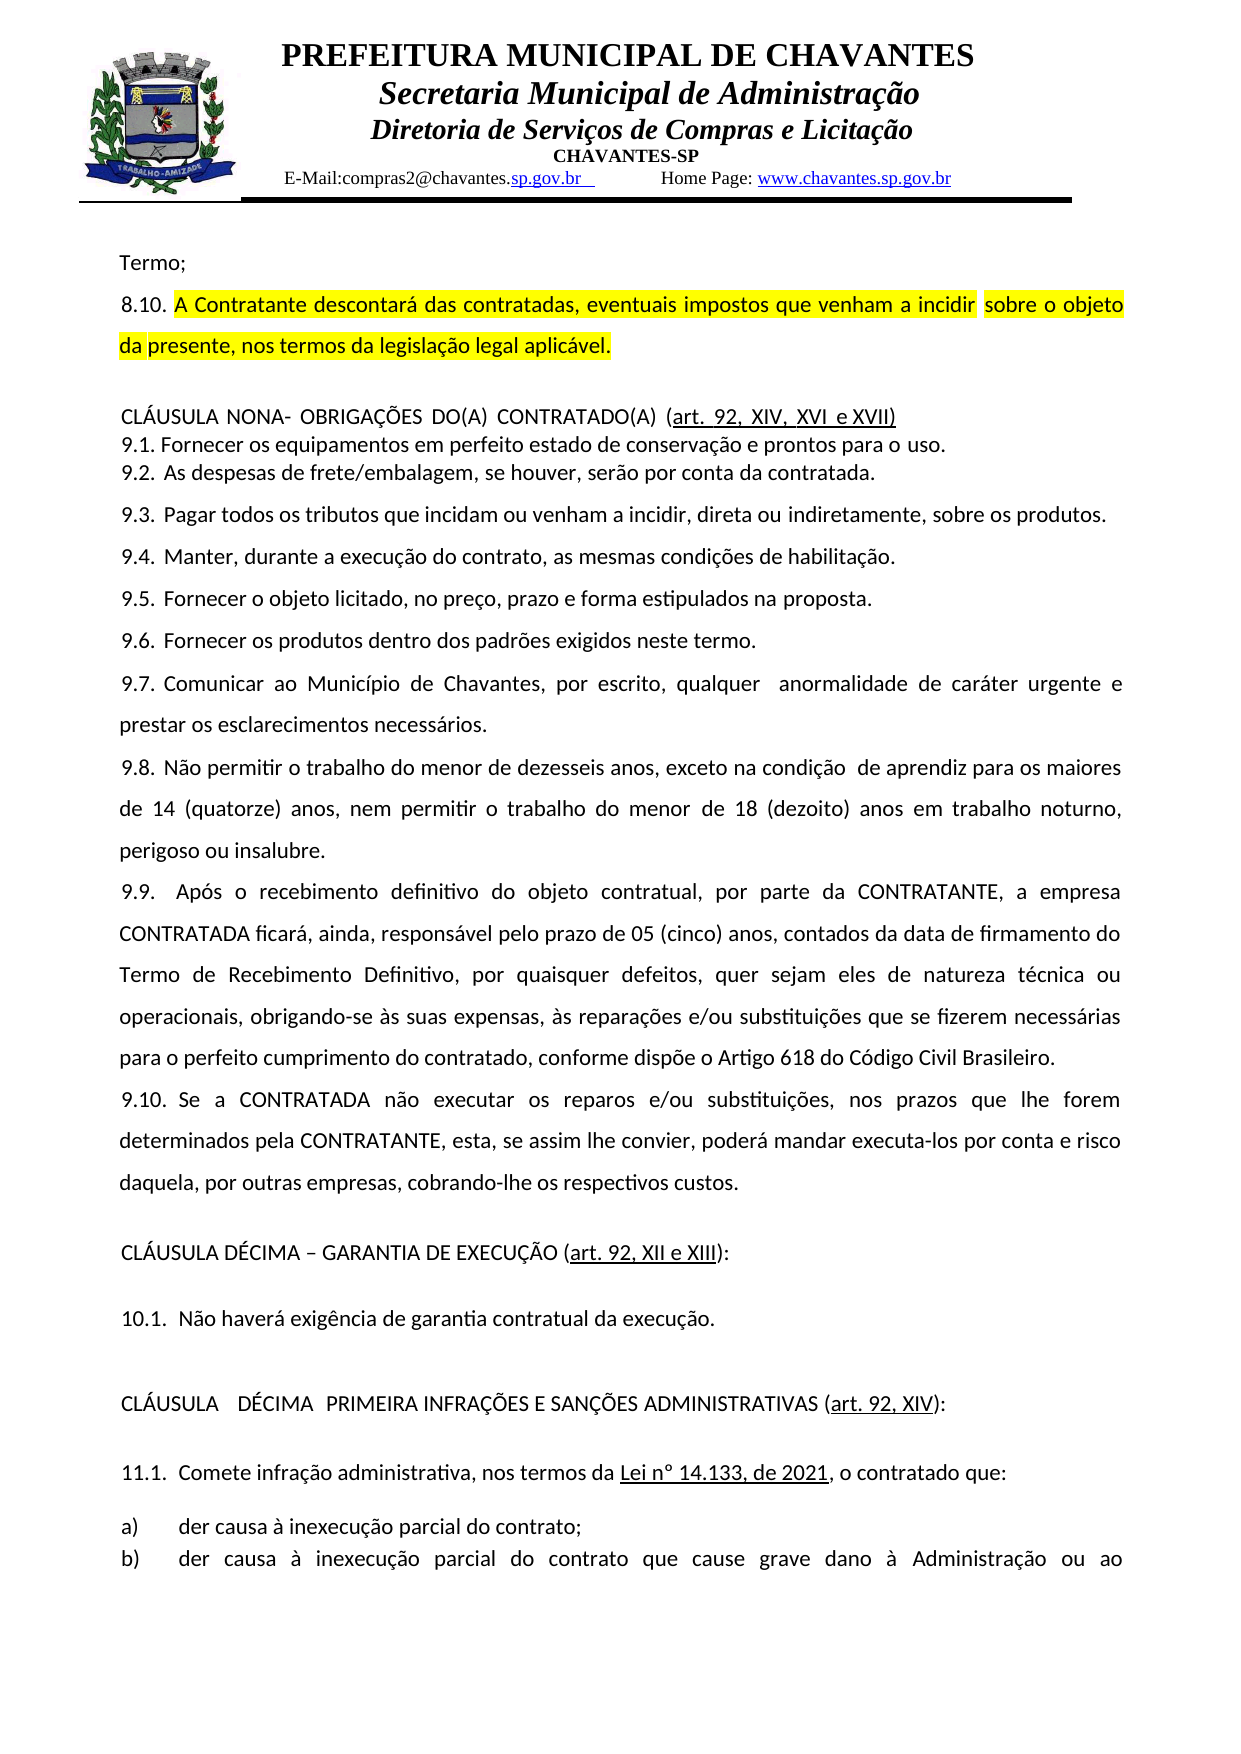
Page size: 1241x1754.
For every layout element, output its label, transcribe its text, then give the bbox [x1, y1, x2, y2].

text CLÁUSULA DÉCIMA – GARANTIA DE EXECUÇÃO (art. 92, XII e XIII): [119, 1238, 1223, 1266]
list Pagar todos os tributos que incidam ou venham a incidir, direta ou indiretamente, sobre os produtos. [119, 500, 1122, 528]
picture [78, 35, 241, 201]
list der causa à inexecução parcial do contrato que cause grave dano à Administração ou ao funcionamento dos serviços públicos ou ao interesse coletivo; [119, 1544, 1122, 1572]
list Após o recebimento definitivo do objeto contratual, por parte da CONTRATANTE, a empresa CONTRATADA ficará, ainda, responsável pelo prazo de 05 (cinco) anos, contados da data de firmamento do Termo de Recebimento Definitivo, por quaisquer defeitos, quer sejam eles de natureza técnica ou operacionais, obrigando-se às suas expensas, às reparações e/ou substituições que se fizerem necessárias para o perfeito cumprimento do contratado, conforme dispõe o Artigo 618 do Código Civil Brasileiro. [119, 877, 1122, 1071]
list CLÁUSULA DÉCIMA PRIMEIRA INFRAÇÕES E SANÇÕES ADMINISTRATIVAS (art. 92, XIV): [121, 1389, 1123, 1417]
list Manter, durante a execução do contrato, as mesmas condições de habilitação. [119, 542, 1122, 570]
list Comete infração administrativa, nos termos da Lei nº 14.133, de 2021, o contratado que: [119, 1458, 1123, 1486]
text 8.10. A Contratante descontará das contratadas, eventuais impostos que venham a incidir sobre o objeto da presente, nos termos da legislação legal aplicável. [119, 290, 1124, 360]
list Se a CONTRATADA não executar os reparos e/ou substituições, nos prazos que lhe forem determinados pela CONTRATANTE, esta, se assim lhe convier, poderá mandar executa-los por conta e risco daquela, por outras empresas, cobrando-lhe os respectivos custos. [119, 1085, 1122, 1196]
list Fornecer os produtos dentro dos padrões exigidos neste termo. [119, 626, 1223, 654]
list As despesas de frete/embalagem, se houver, serão por conta da contratada. [119, 458, 1122, 486]
text 10.1. Não haverá exigência de garantia contratual da execução. [119, 1304, 1223, 1332]
list der causa à inexecução parcial do contrato; [119, 1512, 1223, 1540]
list Não permitir o trabalho do menor de dezesseis anos, exceto na condição de aprendiz para os maiores de 14 (quatorze) anos, nem permitir o trabalho do menor de 18 (dezoito) anos em trabalho noturno, perigoso ou insalubre. [119, 753, 1122, 864]
list Fornecer o objeto licitado, no preço, prazo e forma estipulados na proposta. [119, 584, 1122, 612]
list Comunicar ao Município de Chavantes, por escrito, qualquer anormalidade de caráter urgente e prestar os esclarecimentos necessários. [119, 669, 1122, 739]
text CLÁUSULA NONA- OBRIGAÇÕES DO(A) CONTRATADO(A) (art. 92, XIV, XVI e XVII) [119, 402, 1223, 430]
text 9.1. Fornecer os equipamentos em perfeito estado de conservação e prontos para o uso. [119, 430, 1223, 458]
